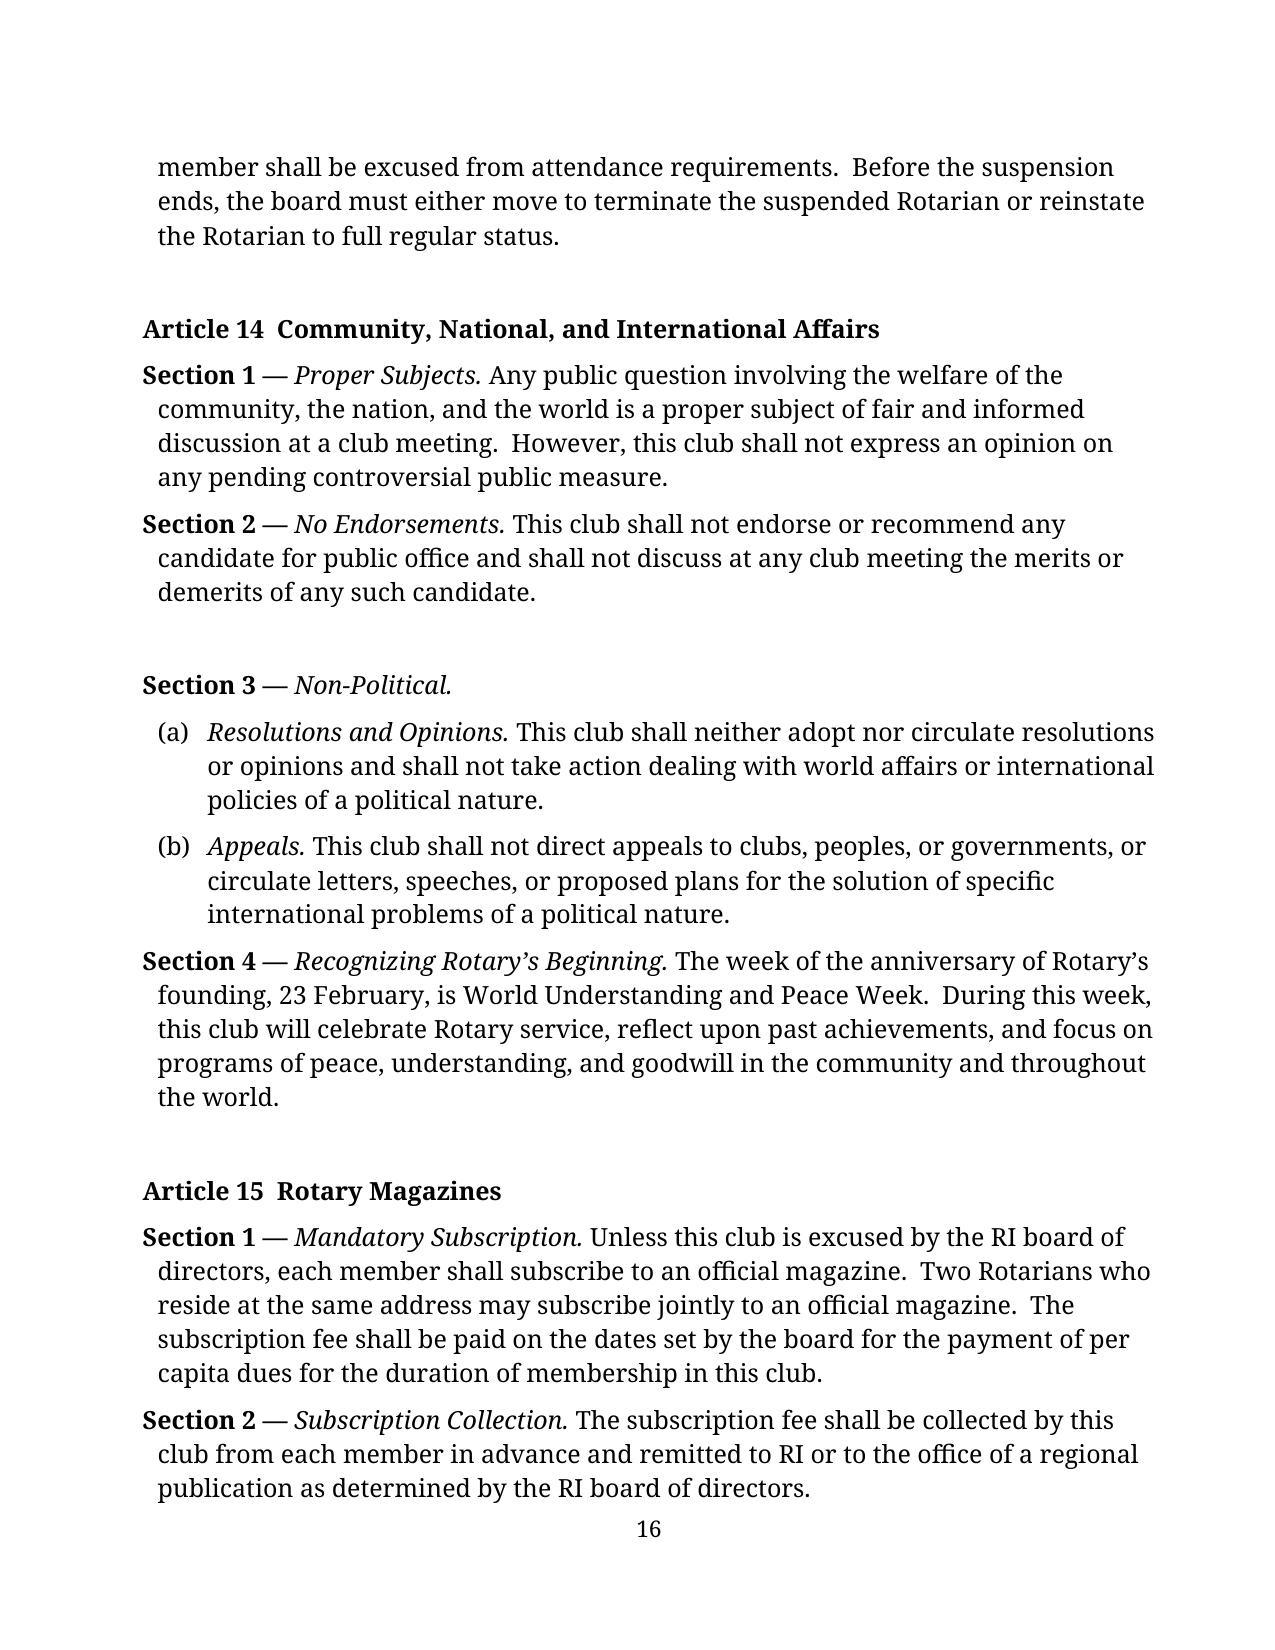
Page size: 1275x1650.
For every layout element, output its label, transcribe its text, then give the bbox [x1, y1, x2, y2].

text Article 15 Rotary Magazines [142, 1173, 1155, 1207]
text (b) Appeals. This club shall not direct appeals to clubs, peoples, or governments, or circulate letters, speeches, or proposed plans for the solution of specific international problems of a political nature. [157, 829, 1155, 931]
text Section 1 — Mandatory Subscription. Unless this club is excused by the RI board of directors, each member shall subscribe to an official magazine. Two Rotarians who reside at the same address may subscribe jointly to an official magazine. The subscription fee shall be paid on the dates set by the board for the payment of per capita dues for the duration of membership in this club. [142, 1220, 1155, 1390]
text (a) Resolutions and Opinions. This club shall neither adopt nor circulate resolutions or opinions and shall not take action dealing with world affairs or international policies of a political nature. [157, 714, 1155, 817]
text Section 2 — Subscription Collection. The subscription fee shall be collected by this club from each member in advance and remitted to RI or to the office of a regional publication as determined by the RI board of directors. [142, 1402, 1155, 1505]
text Article 14 Community, National, and International Affairs [142, 311, 1155, 345]
text Section 3 — Non-Political. [142, 668, 1155, 702]
text Section 4 — Recognizing Rotary’s Beginning. The week of the anniversary of Rotary’s founding, 23 February, is World Understanding and Peace Week. During this week, this club will celebrate Rotary service, reflect upon past achievements, and focus on programs of peace, understanding, and goodwill in the community and throughout the world. [142, 944, 1155, 1114]
text Section 1 — Proper Subjects. Any public question involving the welfare of the community, the nation, and the world is a proper subject of fair and informed discussion at a club meeting. However, this club shall not express an opinion on any pending controversial public measure. [142, 358, 1155, 494]
text Section 2 — No Endorsements. This club shall not endorse or recommend any candidate for public office and shall not discuss at any club meeting the merits or demerits of any such candidate. [142, 507, 1155, 609]
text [157, 150, 1155, 252]
